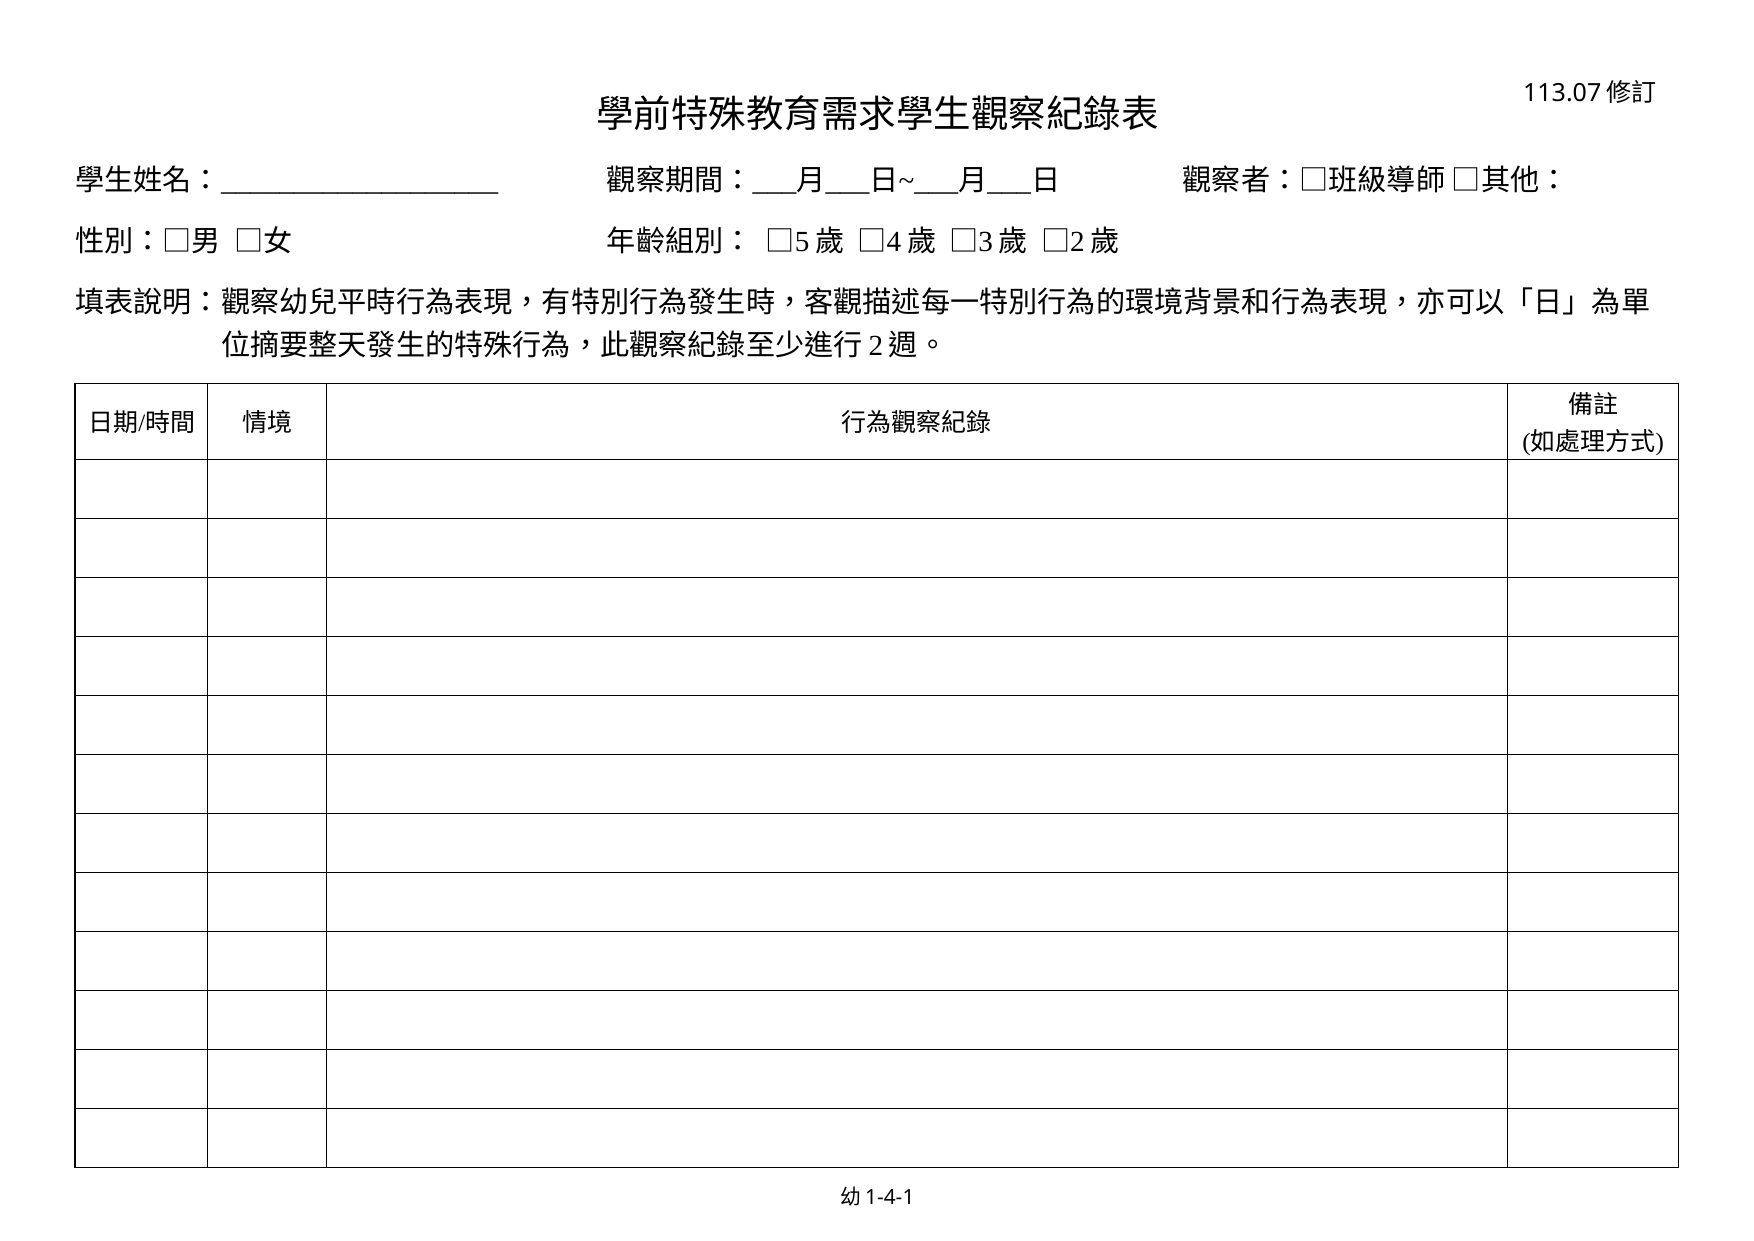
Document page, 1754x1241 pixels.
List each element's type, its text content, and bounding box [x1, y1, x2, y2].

table_cell [76, 519, 207, 577]
table_cell [76, 460, 207, 517]
table_header 備註 (如處理方式) [1508, 384, 1678, 458]
table_cell [208, 814, 326, 872]
table_cell [1508, 696, 1678, 754]
table_cell [327, 519, 1507, 577]
table_cell [76, 696, 207, 754]
table_cell [327, 637, 1507, 695]
table_cell [1508, 814, 1678, 872]
table_cell [76, 755, 207, 813]
table_cell [1508, 637, 1678, 695]
table_cell [208, 991, 326, 1049]
table_cell [208, 519, 326, 577]
text 學前特殊教育需求學生觀察紀錄表 [75, 84, 1679, 138]
text 性別：□男 □女 年齡組別： □5歲 □4歲 □3歲 □2歲 [75, 218, 1679, 260]
table_cell [208, 637, 326, 695]
table_cell [208, 1050, 326, 1108]
table_header 情境 [208, 384, 326, 458]
table_cell [1508, 578, 1678, 636]
table_cell [327, 460, 1507, 517]
table_cell [208, 578, 326, 636]
table_cell [327, 755, 1507, 813]
table_cell [208, 873, 326, 931]
table_header 日期/時間 [76, 384, 207, 458]
table_cell [76, 637, 207, 695]
table_cell [1508, 932, 1678, 990]
table_cell [327, 873, 1507, 931]
table_cell [327, 814, 1507, 872]
table_cell [208, 932, 326, 990]
table_cell [76, 932, 207, 990]
table_cell [76, 578, 207, 636]
table_cell [208, 696, 326, 754]
table_cell [208, 1109, 326, 1167]
table_cell [327, 991, 1507, 1049]
text 填表說明：觀察幼兒平時行為表現，有特別行為發生時，客觀描述每一特別行為的環境背景和行為表現，亦可以「日」為單位摘要整天發生的特殊行為，此觀察紀錄至少進行2週。 [75, 279, 1679, 364]
table_cell [76, 991, 207, 1049]
table_cell [1508, 755, 1678, 813]
table_cell [327, 932, 1507, 990]
table_cell [1508, 460, 1678, 517]
table_cell [327, 696, 1507, 754]
table_cell [327, 1109, 1507, 1167]
table_cell [76, 1050, 207, 1108]
table_cell [327, 1050, 1507, 1108]
table_cell [208, 460, 326, 517]
table_cell [76, 873, 207, 931]
text 學生姓名：___________________ 觀察期間：___月___日~___月___日 觀察者：□班級導師 □其他： [75, 157, 1679, 199]
table_header 行為觀察紀錄 [327, 384, 1507, 458]
table_cell [208, 755, 326, 813]
table_cell [1508, 991, 1678, 1049]
table_cell [1508, 1050, 1678, 1108]
table_cell [1508, 1109, 1678, 1167]
table_cell [76, 1109, 207, 1167]
table_cell [76, 814, 207, 872]
table_cell [1508, 873, 1678, 931]
table_cell [327, 578, 1507, 636]
table_cell [1508, 519, 1678, 577]
